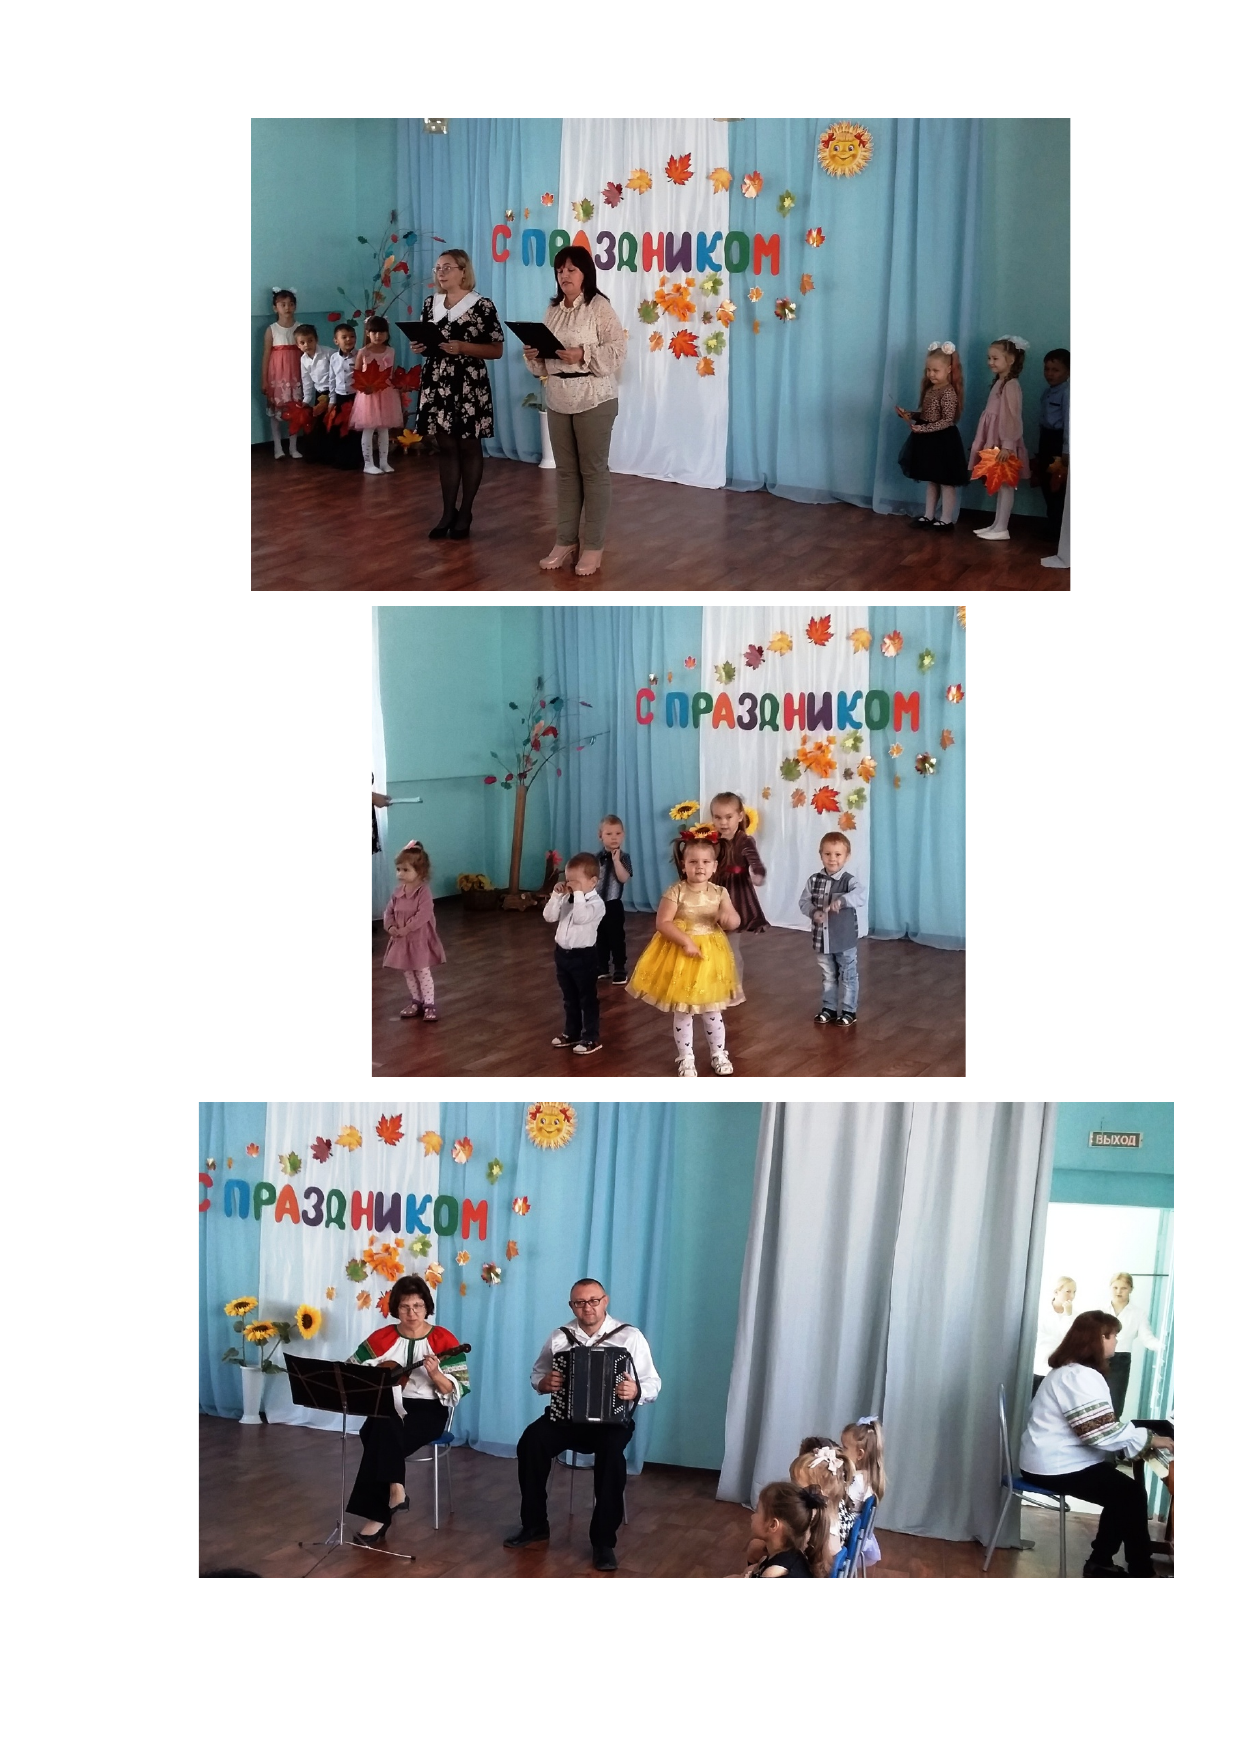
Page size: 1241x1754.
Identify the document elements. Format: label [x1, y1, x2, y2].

picture [251, 118, 1071, 591]
picture [371, 606, 966, 1075]
picture [198, 1102, 1174, 1577]
